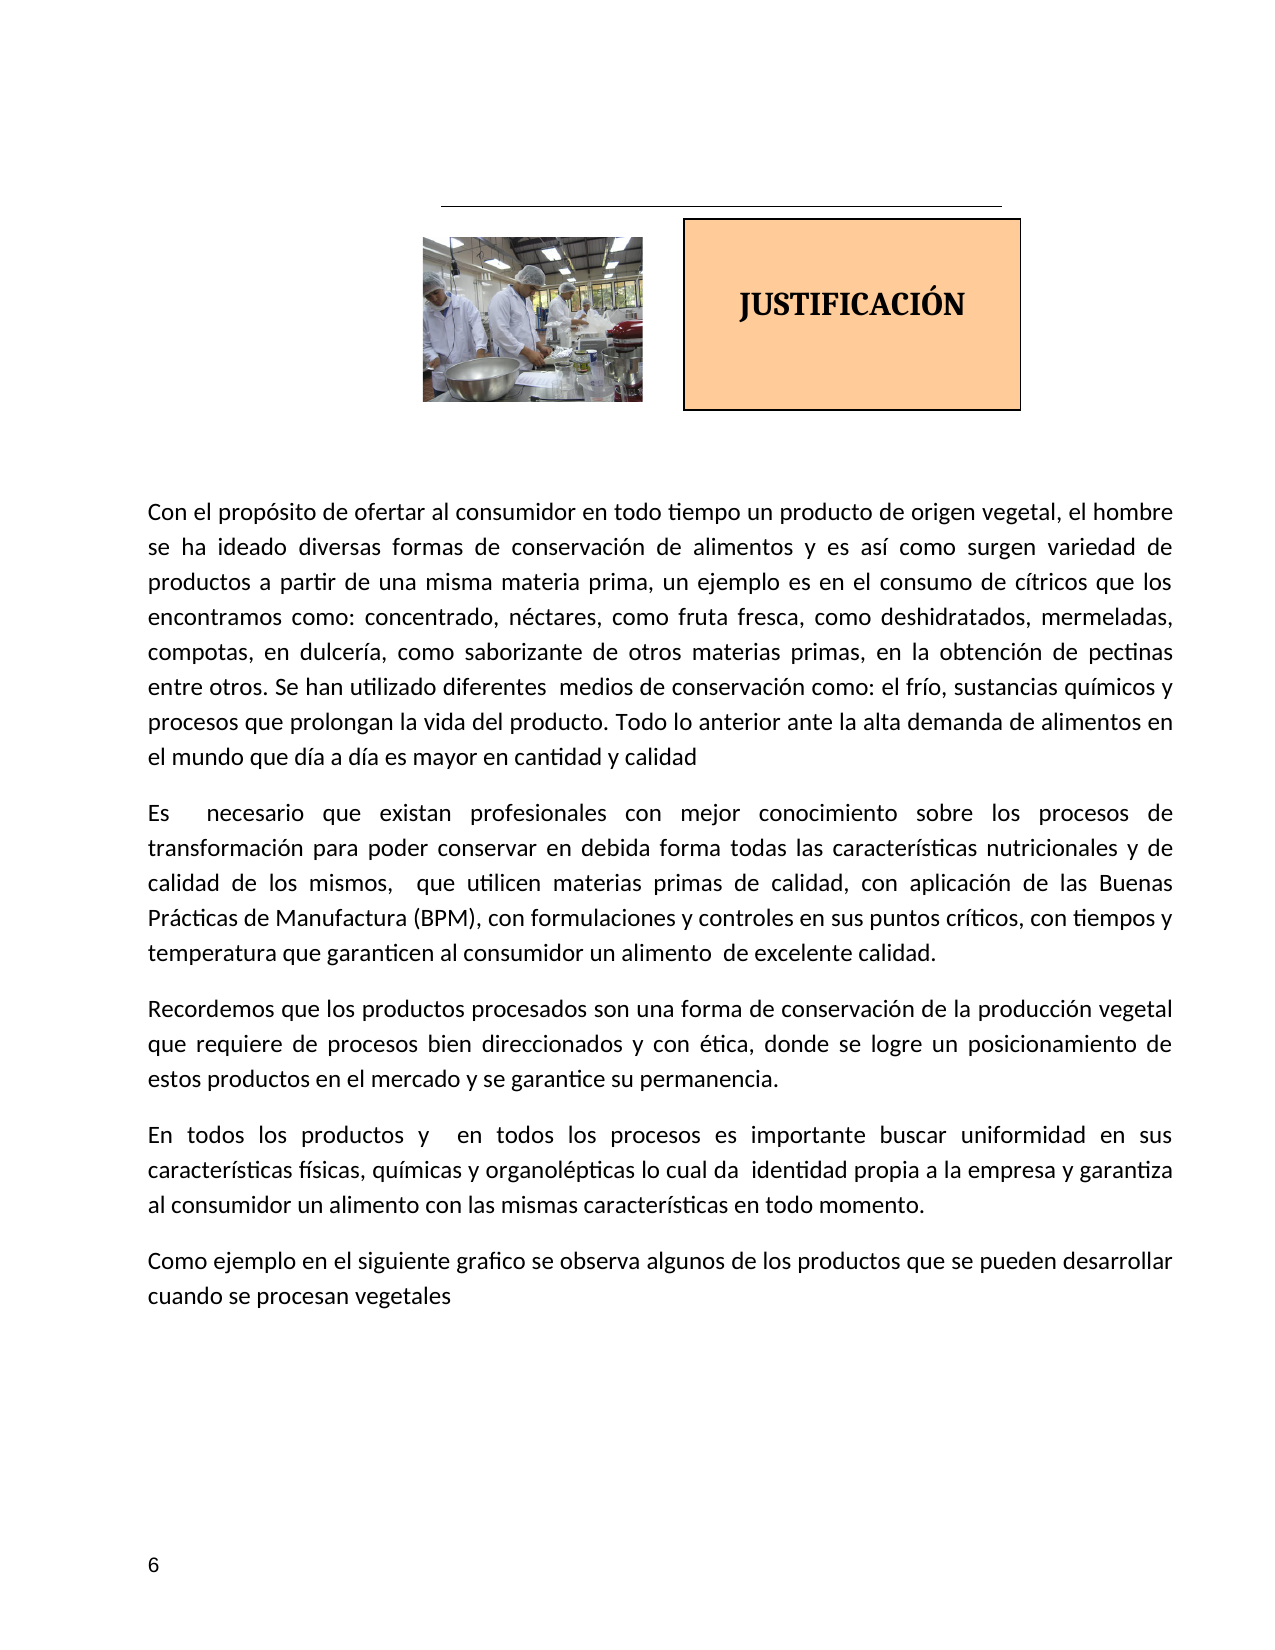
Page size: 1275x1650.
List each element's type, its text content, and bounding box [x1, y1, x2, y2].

text En todos los productos y en todos los procesos es importante buscar uniformidad en sus características físicas, químicas y organolépticas lo cual da identidad propia a la empresa y garantiza al consumidor un alimento con las mismas características en todo momento. [148, 1119, 1174, 1219]
text Es necesario que existan profesionales con mejor conocimiento sobre los procesos de transformación para poder conservar en debida forma todas las características nutricionales y de calidad de los mismos, que utilicen materias primas de calidad, con aplicación de las Buenas Prácticas de Manufactura (BPM), con formulaciones y controles en sus puntos críticos, con tiempos y temperatura que garanticen al consumidor un alimento de excelente calidad. [148, 797, 1174, 968]
text Con el propósito de ofertar al consumidor en todo tiempo un producto de origen vegetal, el hombre se ha ideado diversas formas de conservación de alimentos y es así como surgen variedad de productos a partir de una misma materia prima, un ejemplo es en el consumo de cítricos que los encontramos como: concentrado, néctares, como fruta fresca, como deshidratados, mermeladas, compotas, en dulcería, como saborizante de otros materias primas, en la obtención de pectinas entre otros. Se han utilizado diferentes medios de conservación como: el frío, sustancias químicos y procesos que prolongan la vida del producto. Todo lo anterior ante la alta demanda de alimentos en el mundo que día a día es mayor en cantidad y calidad [148, 496, 1174, 772]
text Recordemos que los productos procesados son una forma de conservación de la producción vegetal que requiere de procesos bien direccionados y con ética, donde se logre un posicionamiento de estos productos en el mercado y se garantice su permanencia. [148, 993, 1174, 1094]
text Como ejemplo en el siguiente grafico se observa algunos de los productos que se pueden desarrollar cuando se procesan vegetales [148, 1245, 1174, 1310]
picture [422, 237, 643, 402]
